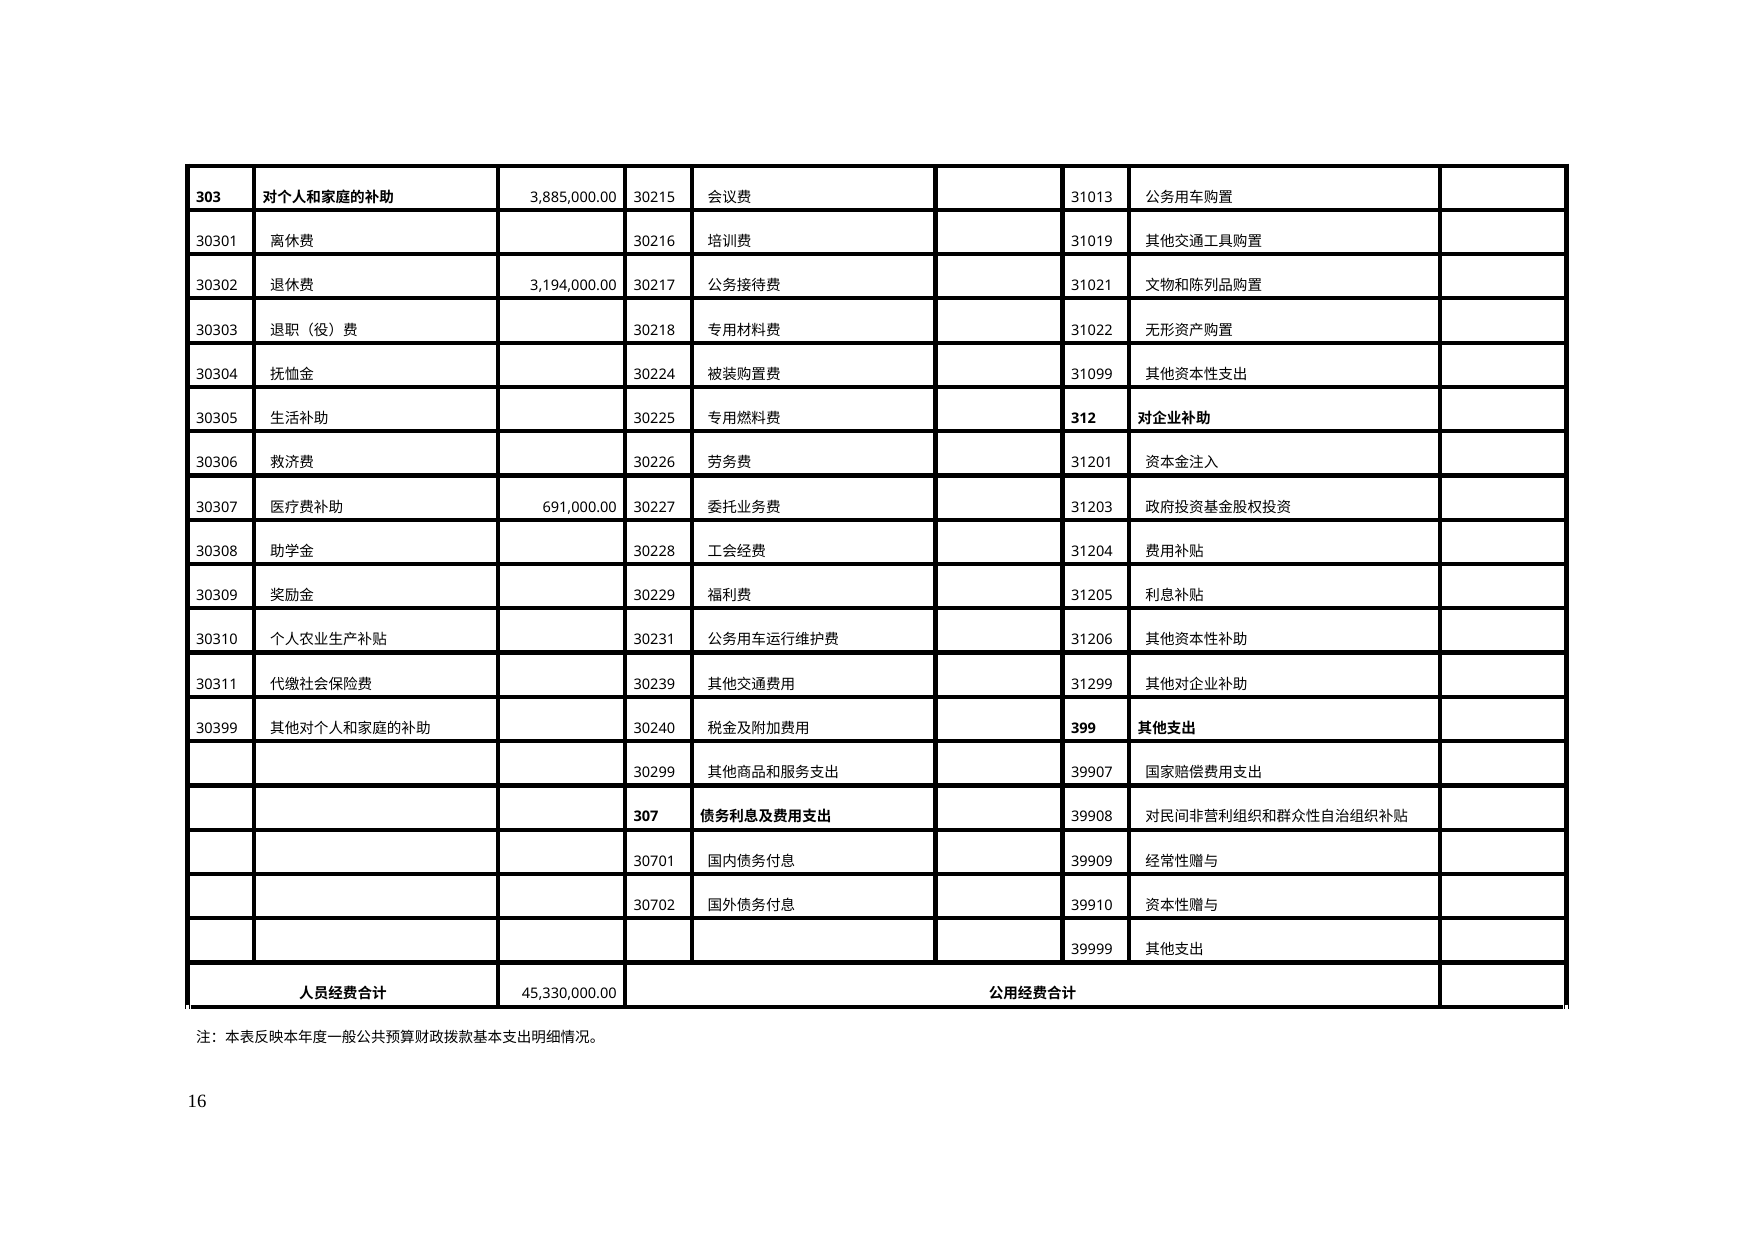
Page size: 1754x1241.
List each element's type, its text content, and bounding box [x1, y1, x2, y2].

table_cell 会议费 [694, 168, 933, 208]
table_cell 经常性赠与 [1131, 832, 1438, 872]
table_cell 个人农业生产补贴 [256, 610, 496, 650]
table_cell 30702 [627, 876, 690, 916]
table_cell 31013 [1065, 168, 1127, 208]
table_cell 政府投资基金股权投资 [1131, 478, 1438, 518]
table_cell 31019 [1065, 212, 1127, 252]
table_cell 31203 [1065, 478, 1127, 518]
table_cell 代缴社会保险费 [256, 655, 496, 695]
table_cell [500, 610, 623, 650]
table_cell 救济费 [256, 433, 496, 473]
table_cell [1442, 655, 1564, 695]
table_cell 30215 [627, 168, 690, 208]
table_cell [938, 168, 1060, 208]
table_cell [938, 433, 1060, 473]
table_cell 31205 [1065, 566, 1127, 606]
table_cell [1442, 256, 1564, 296]
table_cell 其他对个人和家庭的补助 [256, 699, 496, 739]
table_cell 30240 [627, 699, 690, 739]
table_cell 利息补贴 [1131, 566, 1438, 606]
table_cell 30228 [627, 522, 690, 562]
table_cell [190, 743, 252, 783]
table_cell 国内债务付息 [694, 832, 933, 872]
table_cell 培训费 [694, 212, 933, 252]
table_cell [938, 389, 1060, 429]
table_cell [1442, 743, 1564, 783]
table_cell 31204 [1065, 522, 1127, 562]
table_cell 691,000.00 [500, 478, 623, 518]
table_cell [500, 655, 623, 695]
table_cell [938, 300, 1060, 341]
table_cell [1442, 832, 1564, 872]
table_cell 专用材料费 [694, 300, 933, 341]
table_cell 30311 [190, 655, 252, 695]
table_cell 30301 [190, 212, 252, 252]
table_cell 30225 [627, 389, 690, 429]
table_cell 对个人和家庭的补助 [256, 168, 496, 208]
table_cell [500, 389, 623, 429]
table_cell 30229 [627, 566, 690, 606]
table_cell 30304 [190, 345, 252, 385]
table_cell 其他资本性补助 [1131, 610, 1438, 650]
table_cell 退休费 [256, 256, 496, 296]
table_cell 30701 [627, 832, 690, 872]
table_cell 其他资本性支出 [1131, 345, 1438, 385]
table_cell [938, 876, 1060, 916]
table_cell 30310 [190, 610, 252, 650]
table_cell [1442, 699, 1564, 739]
table_cell [500, 345, 623, 385]
table_cell [256, 876, 496, 916]
table_cell 税金及附加费用 [694, 699, 933, 739]
table_cell 无形资产购置 [1131, 300, 1438, 341]
table_cell 资本性赠与 [1131, 876, 1438, 916]
table_cell 其他支出 [1131, 920, 1438, 960]
table_cell 其他交通工具购置 [1131, 212, 1438, 252]
table_cell 奖励金 [256, 566, 496, 606]
table_cell [938, 566, 1060, 606]
table_cell 31206 [1065, 610, 1127, 650]
table_cell [1442, 920, 1564, 960]
table_cell [256, 743, 496, 783]
table_cell [1442, 212, 1564, 252]
table_cell 其他对企业补助 [1131, 655, 1438, 695]
table_cell 30217 [627, 256, 690, 296]
table_cell 39907 [1065, 743, 1127, 783]
table_cell [1442, 478, 1564, 518]
table_cell 被装购置费 [694, 345, 933, 385]
table_cell [256, 920, 496, 960]
table_cell [938, 743, 1060, 783]
table_cell [500, 300, 623, 341]
table_cell 30226 [627, 433, 690, 473]
table_cell [190, 788, 252, 827]
table_cell [1442, 168, 1564, 208]
table_cell [938, 920, 1060, 960]
table_cell 303 [190, 168, 252, 208]
table_cell 30307 [190, 478, 252, 518]
table_cell [1442, 566, 1564, 606]
table_cell 30239 [627, 655, 690, 695]
table_cell [256, 832, 496, 872]
table_cell [1442, 345, 1564, 385]
table_cell 31099 [1065, 345, 1127, 385]
table_cell [938, 522, 1060, 562]
table_cell 医疗费补助 [256, 478, 496, 518]
table_cell [190, 832, 252, 872]
table_cell [500, 876, 623, 916]
table_cell 费用补贴 [1131, 522, 1438, 562]
table_cell 债务利息及费用支出 [694, 788, 933, 827]
table_cell 31299 [1065, 655, 1127, 695]
table_cell 30218 [627, 300, 690, 341]
table_cell 39908 [1065, 788, 1127, 827]
table_cell 其他交通费用 [694, 655, 933, 695]
table_cell 工会经费 [694, 522, 933, 562]
table_cell 委托业务费 [694, 478, 933, 518]
table_cell [938, 212, 1060, 252]
table_cell 国家赔偿费用支出 [1131, 743, 1438, 783]
table_cell [938, 256, 1060, 296]
table_cell [1442, 433, 1564, 473]
table_cell 人员经费合计 [190, 965, 496, 1004]
table_cell 31201 [1065, 433, 1127, 473]
table_cell 福利费 [694, 566, 933, 606]
table_cell [938, 610, 1060, 650]
table_cell [500, 788, 623, 827]
table_cell [500, 212, 623, 252]
table_cell 30231 [627, 610, 690, 650]
table_cell [1442, 610, 1564, 650]
table_cell 对企业补助 [1131, 389, 1438, 429]
table_cell 劳务费 [694, 433, 933, 473]
table_cell 307 [627, 788, 690, 827]
table_cell [1442, 788, 1564, 827]
table_cell 3,885,000.00 [500, 168, 623, 208]
table_cell [694, 920, 933, 960]
table_cell [500, 743, 623, 783]
table_cell 抚恤金 [256, 345, 496, 385]
table_cell [938, 345, 1060, 385]
table_cell [500, 699, 623, 739]
table_cell 30308 [190, 522, 252, 562]
table_cell 公务用车运行维护费 [694, 610, 933, 650]
table_cell [1442, 389, 1564, 429]
table_cell 离休费 [256, 212, 496, 252]
table_cell 注：本表反映本年度一般公共预算财政拨款基本支出明细情况。 [189, 1005, 1565, 1044]
table_cell 退职（役）费 [256, 300, 496, 341]
table_cell [500, 433, 623, 473]
table_cell 其他支出 [1131, 699, 1438, 739]
table_cell 资本金注入 [1131, 433, 1438, 473]
table_cell [500, 566, 623, 606]
table_cell 30302 [190, 256, 252, 296]
table_cell 45,330,000.00 [500, 965, 623, 1004]
table_cell 312 [1065, 389, 1127, 429]
table_cell 30309 [190, 566, 252, 606]
table_cell 31021 [1065, 256, 1127, 296]
table_cell [190, 876, 252, 916]
table_cell 对民间非营利组织和群众性自治组织补贴 [1131, 788, 1438, 827]
table_cell [627, 920, 690, 960]
table_cell 30299 [627, 743, 690, 783]
table_cell 30216 [627, 212, 690, 252]
table_cell [256, 788, 496, 827]
table_cell [500, 832, 623, 872]
table_cell [938, 478, 1060, 518]
table_cell 3,194,000.00 [500, 256, 623, 296]
table_cell [500, 920, 623, 960]
table_cell 文物和陈列品购置 [1131, 256, 1438, 296]
table_cell 国外债务付息 [694, 876, 933, 916]
table_cell [938, 788, 1060, 827]
table_cell 其他商品和服务支出 [694, 743, 933, 783]
table_cell 399 [1065, 699, 1127, 739]
table_cell 39909 [1065, 832, 1127, 872]
table_cell [1442, 965, 1564, 1004]
table_cell 39910 [1065, 876, 1127, 916]
table_cell 助学金 [256, 522, 496, 562]
table_cell 30227 [627, 478, 690, 518]
table_cell 30306 [190, 433, 252, 473]
table_cell [938, 832, 1060, 872]
table_cell [1442, 300, 1564, 341]
table_cell 30305 [190, 389, 252, 429]
table_cell 生活补助 [256, 389, 496, 429]
table_cell 31022 [1065, 300, 1127, 341]
table_cell [938, 655, 1060, 695]
table_cell 39999 [1065, 920, 1127, 960]
table_cell [1442, 876, 1564, 916]
table_cell 公务接待费 [694, 256, 933, 296]
table_cell 公务用车购置 [1131, 168, 1438, 208]
table_cell 专用燃料费 [694, 389, 933, 429]
table_cell [1442, 522, 1564, 562]
table_cell [500, 522, 623, 562]
table_cell 30399 [190, 699, 252, 739]
table_cell [190, 920, 252, 960]
table_cell 公用经费合计 [627, 965, 1438, 1004]
table_cell 30303 [190, 300, 252, 341]
table_cell [938, 699, 1060, 739]
table_cell 30224 [627, 345, 690, 385]
